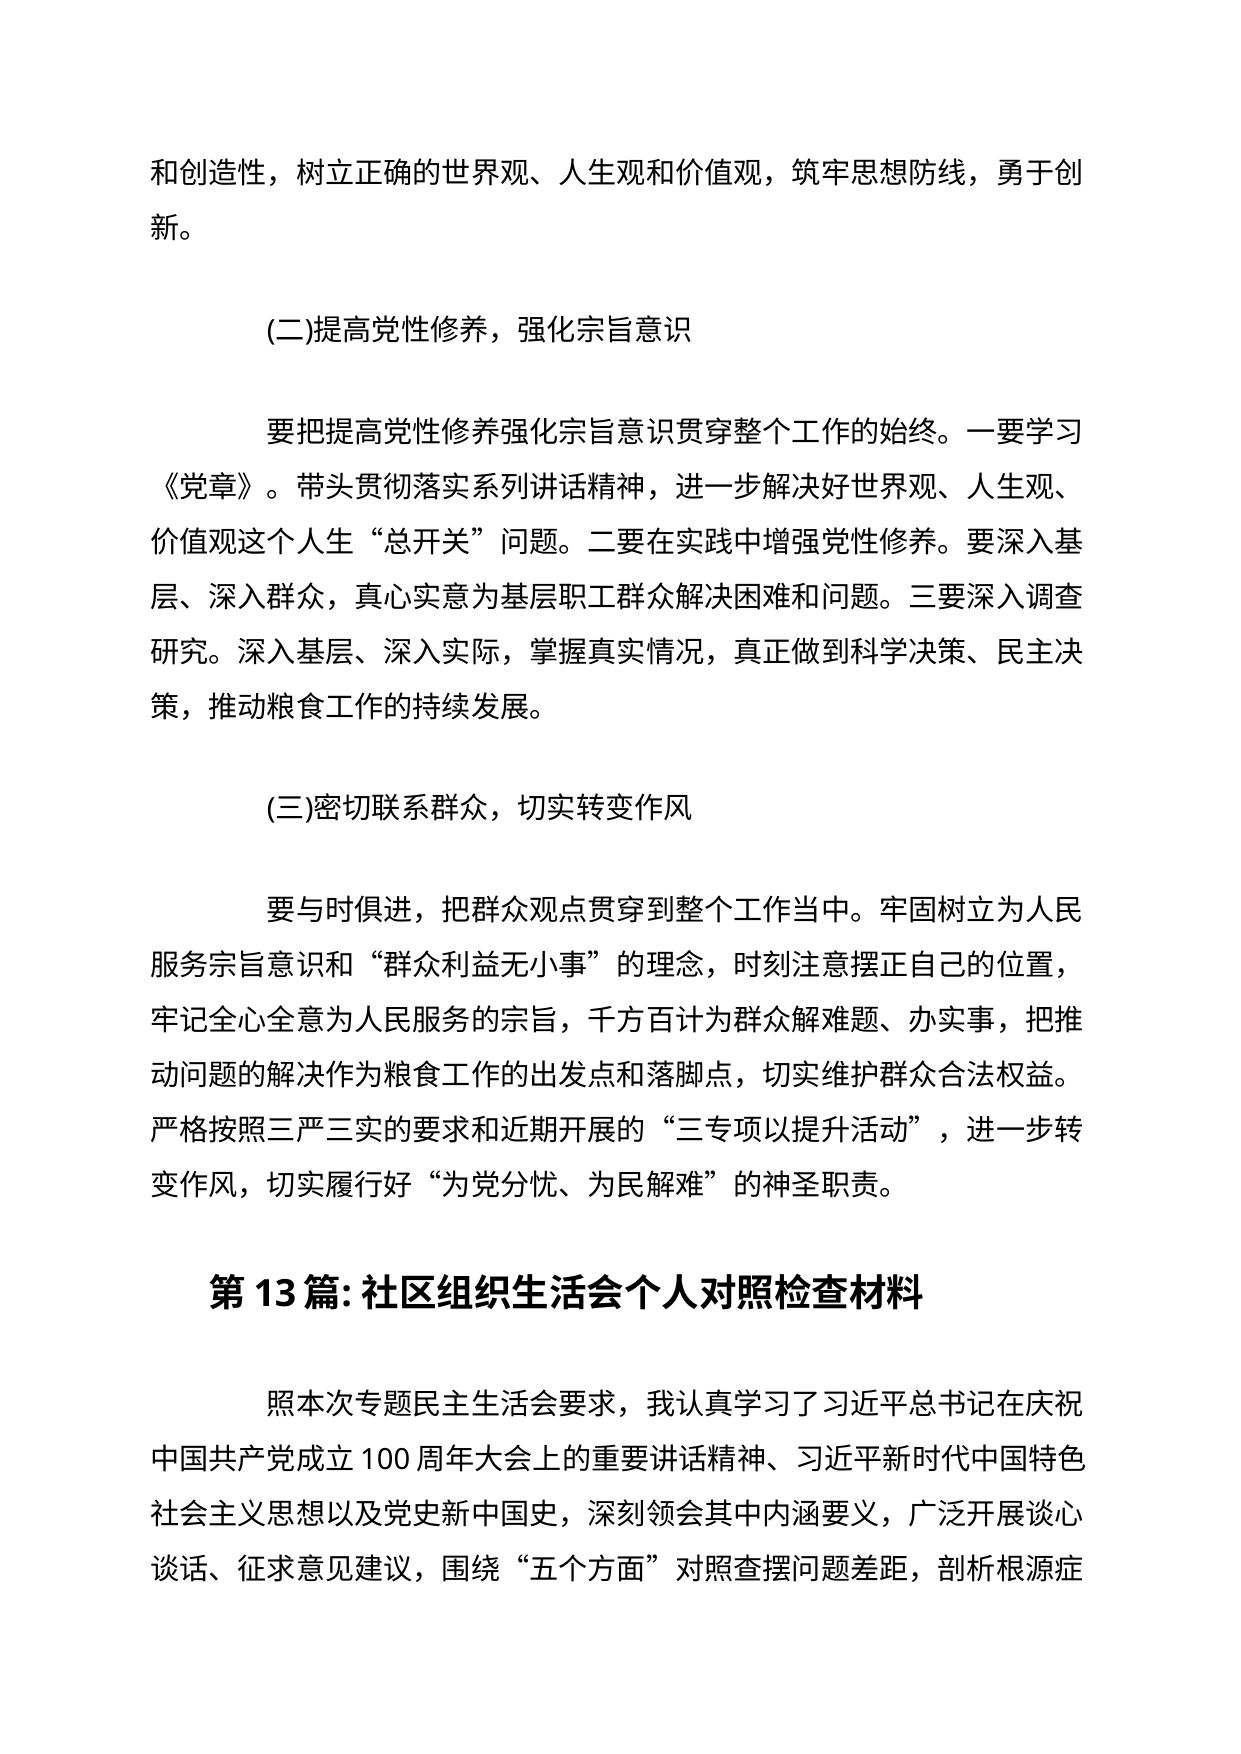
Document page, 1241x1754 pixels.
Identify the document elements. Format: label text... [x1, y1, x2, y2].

text (二)提高党性修养，强化宗旨意识 [150, 307, 1090, 349]
text 要把提高党性修养强化宗旨意识贯穿整个工作的始终。一要学习《党章》。带头贯彻落实系列讲话精神，进一步解决好世界观、人生观、价值观这个人生“总开关”问题。二要在实践中增强党性修养。要深入基层、深入群众，真心实意为基层职工群众解决困难和问题。三要深入调查研究。深入基层、深入实际，掌握真实情况，真正做到科学决策、民主决策，推动粮食工作的持续发展。 [150, 409, 1090, 725]
text 要与时俱进，把群众观点贯穿到整个工作当中。牢固树立为人民服务宗旨意识和“群众利益无小事”的理念，时刻注意摆正自己的位置，牢记全心全意为人民服务的宗旨，千方百计为群众解难题、办实事，把推动问题的解决作为粮食工作的出发点和落脚点，切实维护群众合法权益。严格按照三严三实的要求和近期开展的“三专项以提升活动”，进一步转变作风，切实履行好“为党分忧、为民解难”的神圣职责。 [150, 887, 1090, 1204]
text (三)密切联系群众，切实转变作风 [150, 785, 1090, 827]
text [150, 1381, 1090, 1588]
text 第13篇: 社区组织生活会个人对照检查材料 [150, 1263, 1090, 1318]
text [150, 150, 1090, 247]
